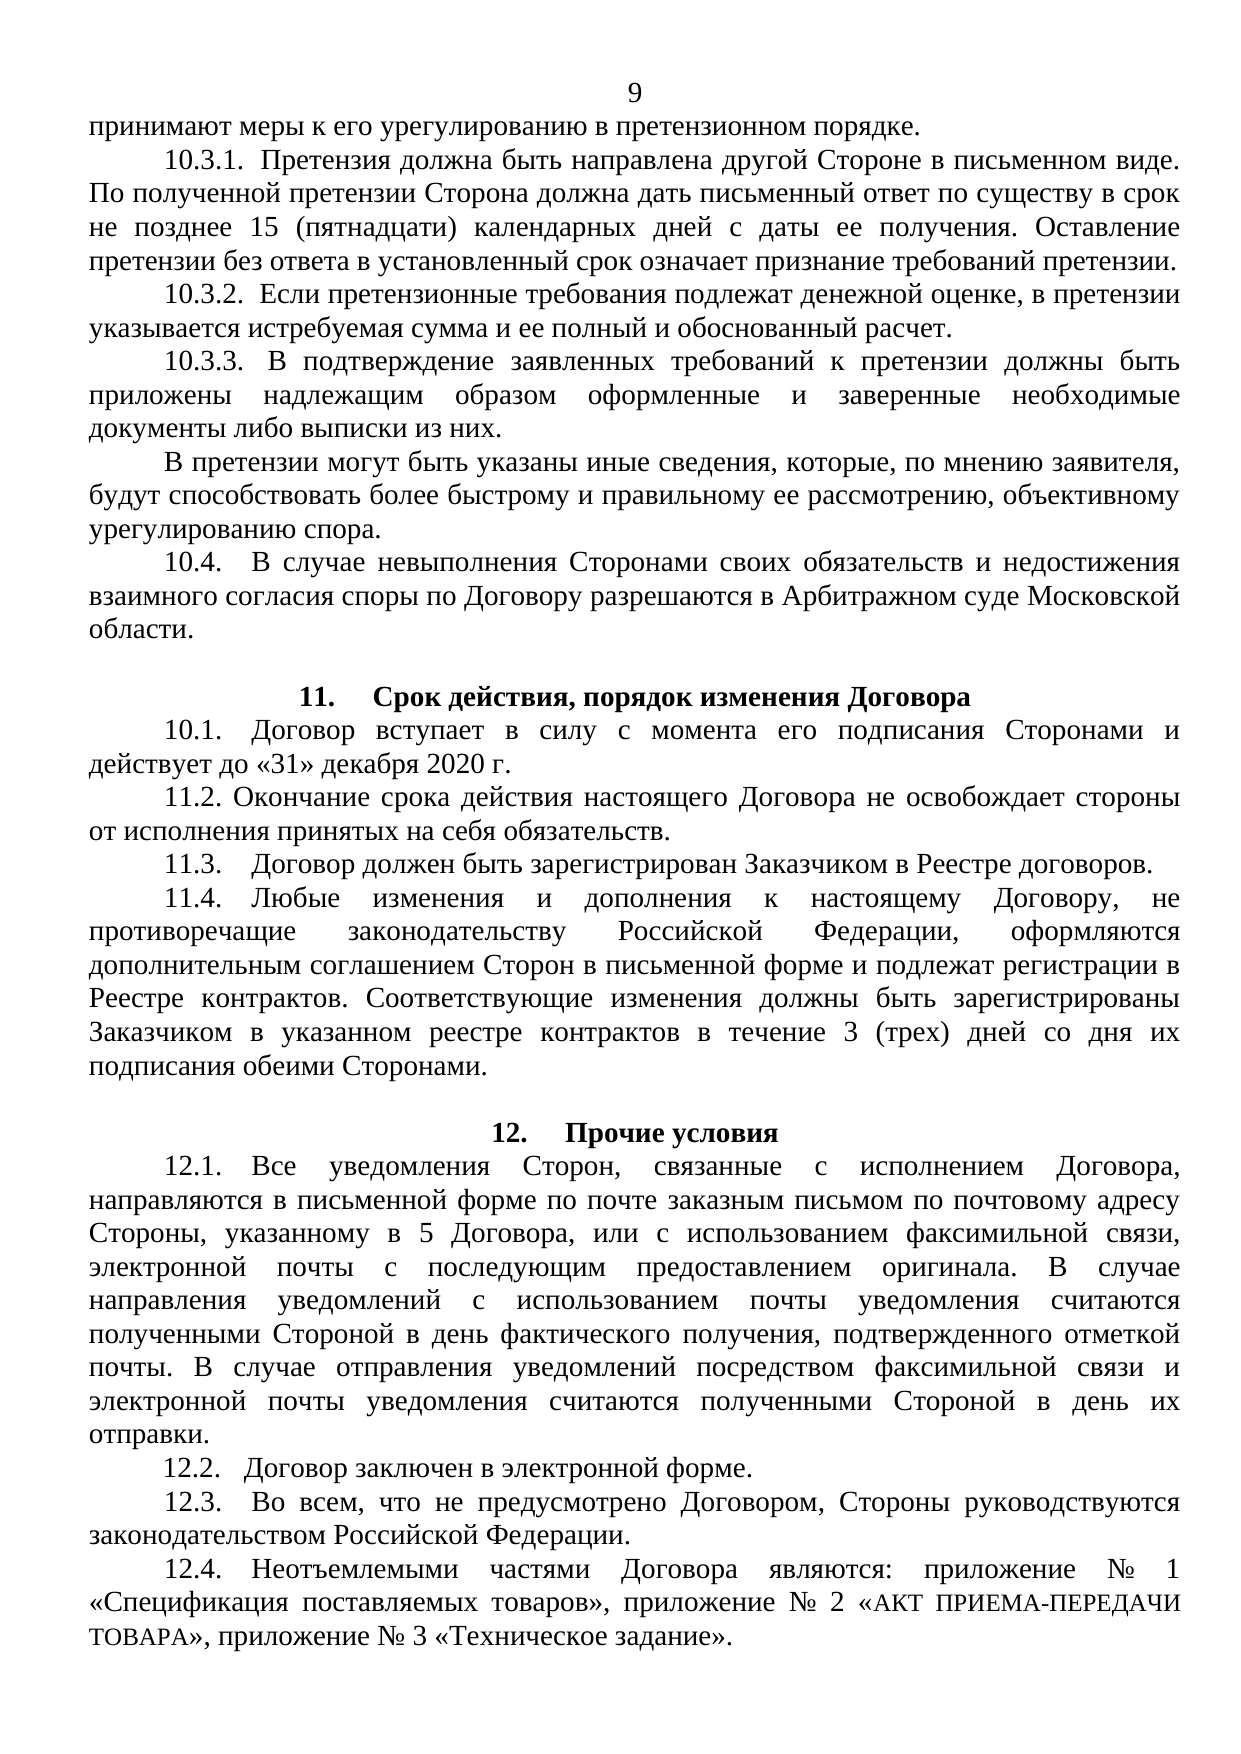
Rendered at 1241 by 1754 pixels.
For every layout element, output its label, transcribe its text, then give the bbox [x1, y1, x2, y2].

text 11.3. Договор должен быть зарегистрирован Заказчиком в Реестре договоров. [89, 846, 1181, 880]
text 12.1. Все уведомления Сторон, связанные с исполнением Договора, направляются в письменной форме по почте заказным письмом по почтовому адресу Стороны, указанному в 5 Договора, или с использованием факсимильной связи, электронной почты с последующим предоставлением оригинала. В случае направления уведомлений с использованием почты уведомления считаются полученными Стороной в день фактического получения, подтвержденного отметкой почты. В случае отправления уведомлений посредством факсимильной связи и электронной почты уведомления считаются полученными Стороной в день их отправки. [89, 1148, 1181, 1450]
text 11.4. Любые изменения и дополнения к настоящему Договору, не противоречащие законодательству Российской Федерации, оформляются дополнительным соглашением Сторон в письменной форме и подлежат регистрации в Реестре контрактов. Соответствующие изменения должны быть зарегистрированы Заказчиком в указанном реестре контрактов в течение 3 (трех) дней со дня их подписания обеими Сторонами. [89, 880, 1181, 1081]
text 12. Прочие условия [89, 1115, 1181, 1148]
text 10.4. В случае невыполнения Сторонами своих обязательств и недостижения взаимного согласия споры по Договору разрешаются в Арбитражном суде Московской области. [89, 544, 1181, 645]
text В претензии могут быть указаны иные сведения, которые, по мнению заявителя, будут способствовать более быстрому и правильному ее рассмотрению, объективному урегулированию спора. [89, 444, 1181, 544]
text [89, 108, 1181, 142]
text 12.3. Во всем, что не предусмотрено Договором, Стороны руководствуются законодательством Российской Федерации. [89, 1484, 1181, 1551]
text 12.4. Неотъемлемыми частями Договора являются: приложение № 1 «Спецификация поставляемых товаров», приложение № 2 «АКТ ПРИЕМА-ПЕРЕДАЧИ ТОВАРА», приложение № 3 «Техническое задание». [89, 1551, 1181, 1651]
text 12.2. Договор заключен в электронной форме. [89, 1450, 1181, 1484]
text 10.1. Договор вступает в силу с момента его подписания Сторонами и действует до «31» декабря 2020 г. [89, 712, 1181, 779]
text 10.3.1. Претензия должна быть направлена другой Стороне в письменном виде. По полученной претензии Сторона должна дать письменный ответ по существу в срок не позднее 15 (пятнадцати) календарных дней с даты ее получения. Оставление претензии без ответа в установленный срок означает признание требований претензии. [89, 142, 1181, 276]
text 11. Срок действия, порядок изменения Договора [89, 679, 1181, 712]
text 10.3.3. В подтверждение заявленных требований к претензии должны быть приложены надлежащим образом оформленные и заверенные необходимые документы либо выписки из них. [89, 343, 1181, 444]
text 11.2. Окончание срока действия настоящего Договора не освобождает стороны от исполнения принятых на себя обязательств. [89, 779, 1181, 846]
text 10.3.2. Если претензионные требования подлежат денежной оценке, в претензии указывается истребуемая сумма и ее полный и обоснованный расчет. [89, 276, 1181, 343]
